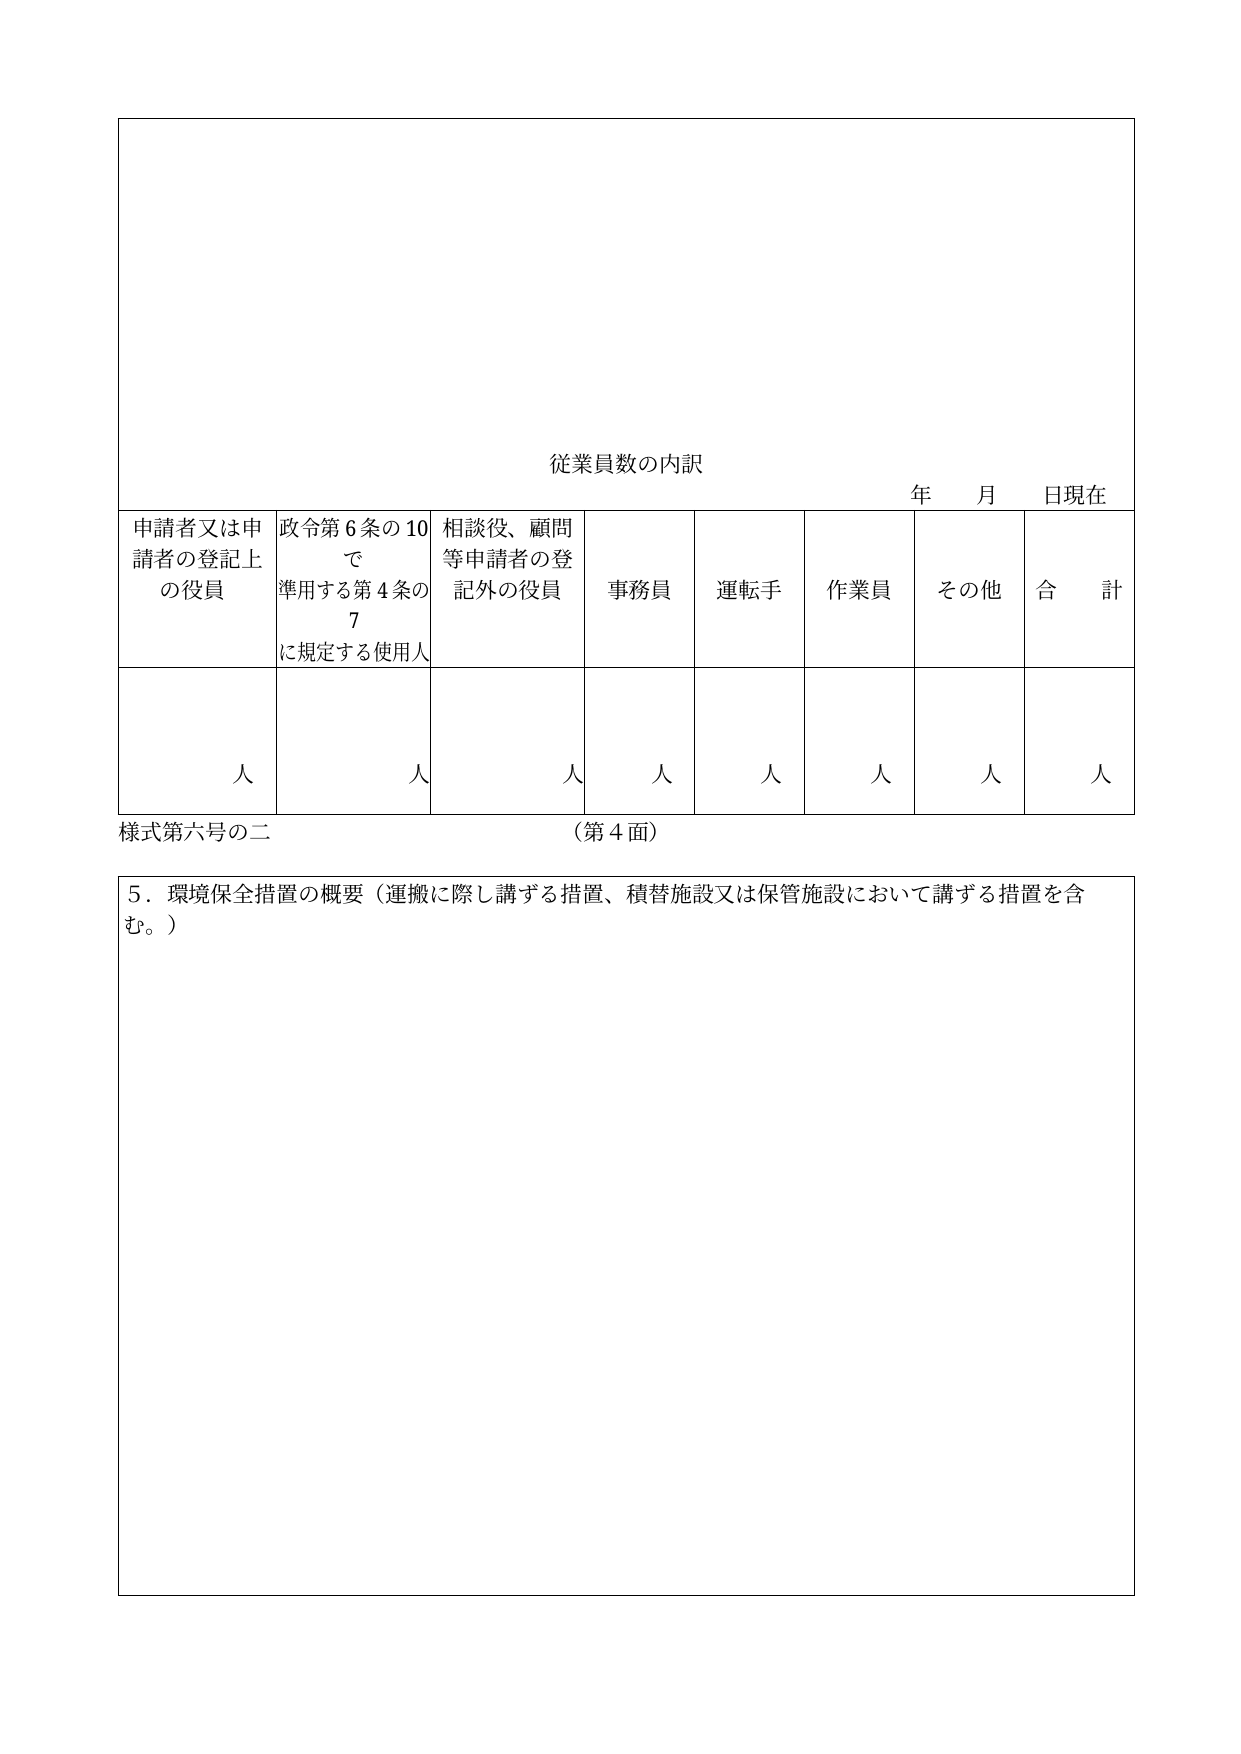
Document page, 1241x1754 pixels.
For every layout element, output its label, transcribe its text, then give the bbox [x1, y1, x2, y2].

table_cell 人 [431, 668, 584, 814]
table_cell 人 [585, 668, 694, 814]
table_cell 合 計 [1025, 511, 1134, 667]
table_cell 人 [695, 668, 804, 814]
table_cell 人 [277, 668, 430, 814]
table_cell 人 [915, 668, 1024, 814]
table_cell 人 [119, 668, 276, 814]
text 様式第六号の二 （第４面） [118, 815, 1131, 846]
table_header ５．環境保全措置の概要（運搬に際し講ずる措置、積替施設又は保管施設において講ずる措置を含む。） [119, 877, 1134, 1595]
table_cell その他 [915, 511, 1024, 667]
table_cell 運転手 [695, 511, 804, 667]
table_cell 相談役、顧問等申請者の登記外の役員 [431, 511, 584, 667]
table_cell 政令第6条の10で 準用する第4条の7 に規定する使用人 [277, 511, 430, 667]
table_cell 人 [805, 668, 914, 814]
table_cell 申請者又は申請者の登記上の役員 [119, 511, 276, 667]
table_cell 事務員 [585, 511, 694, 667]
table_cell 人 [1025, 668, 1134, 814]
table_cell 作業員 [805, 511, 914, 667]
